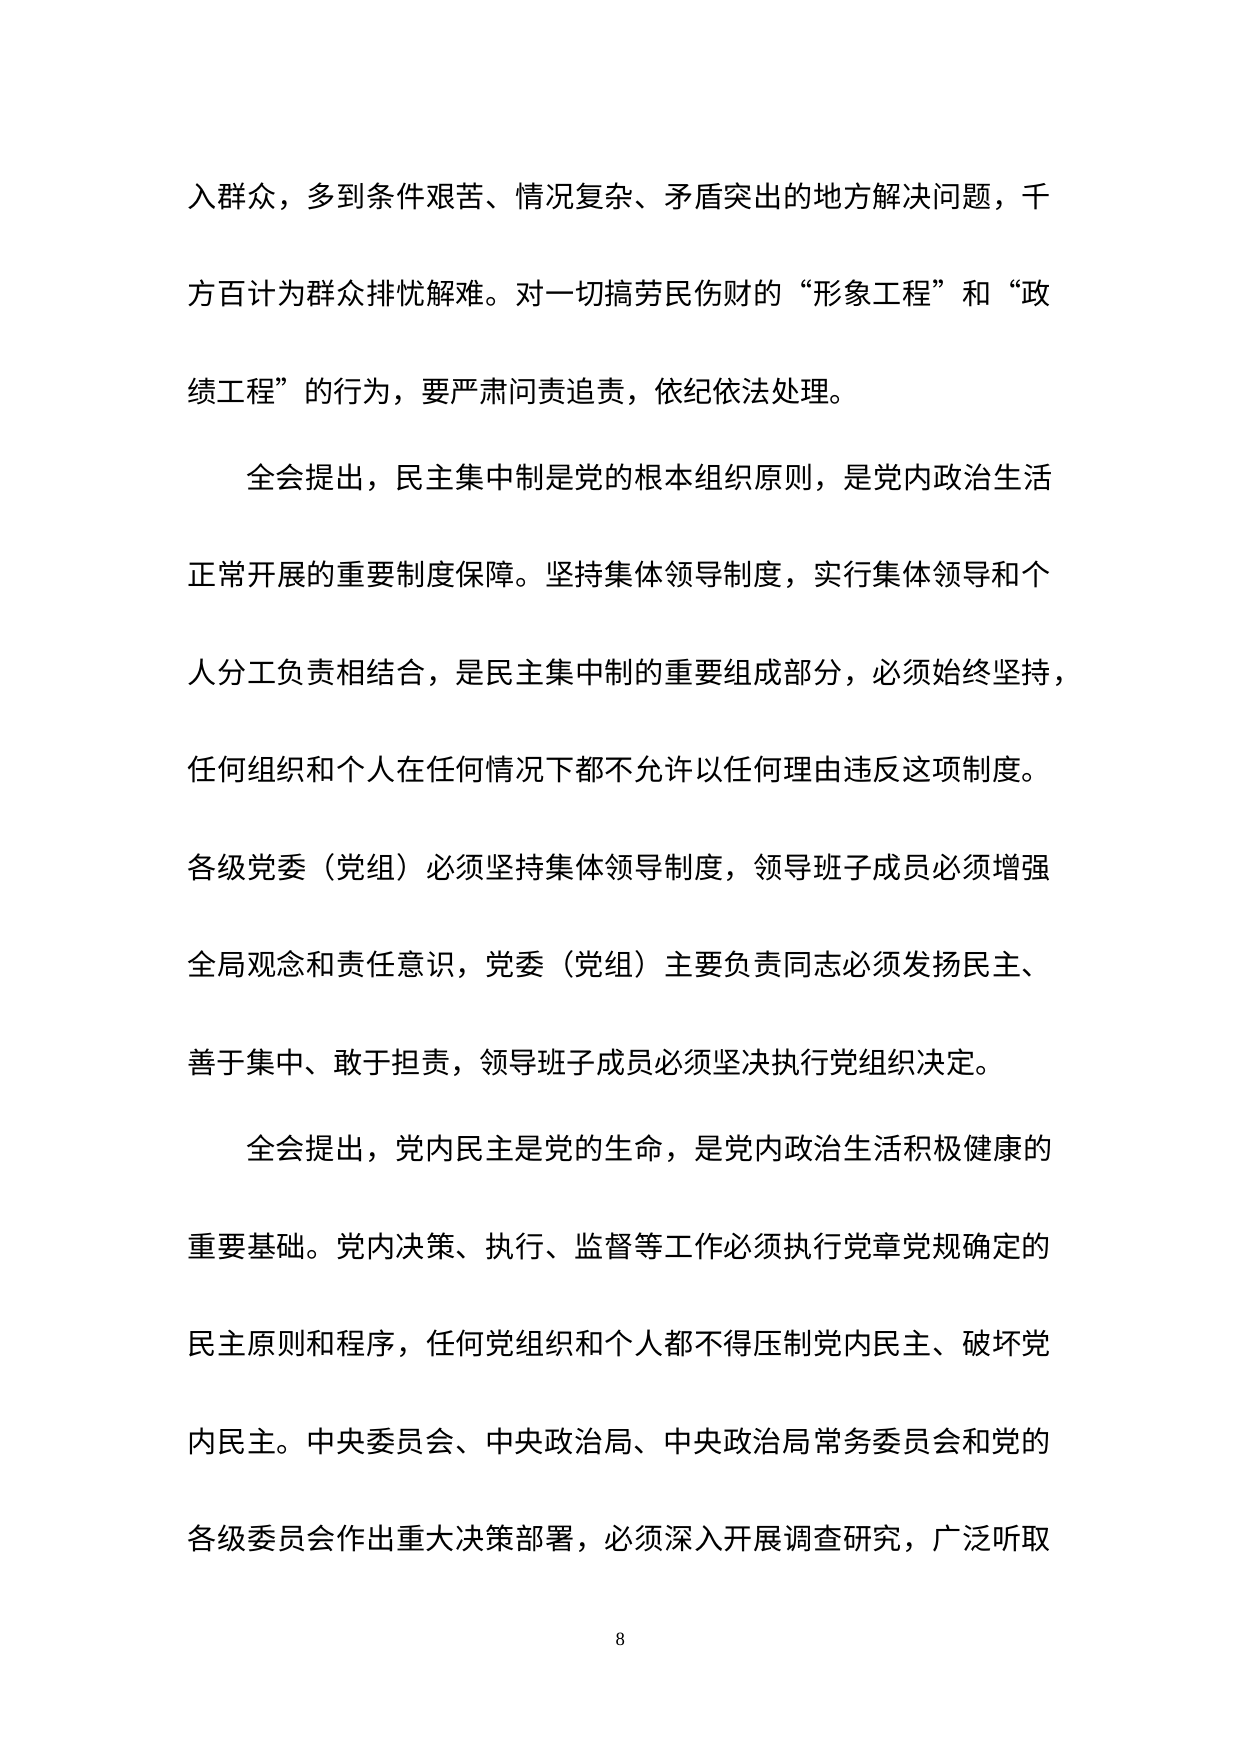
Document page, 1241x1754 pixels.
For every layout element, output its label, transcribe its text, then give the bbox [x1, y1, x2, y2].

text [187, 1114, 1053, 1569]
text 全会提出，民主集中制是党的根本组织原则，是党内政治生活正常开展的重要制度保障。坚持集体领导制度，实行集体领导和个人分工负责相结合，是民主集中制的重要组成部分，必须始终坚持，任何组织和个人在任何情况下都不允许以任何理由违反这项制度。各级党委（党组）必须坚持集体领导制度，领导班子成员必须增强全局观念和责任意识，党委（党组）主要负责同志必须发扬民主、善于集中、敢于担责，领导班子成员必须坚决执行党组织决定。 [187, 443, 1053, 1093]
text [187, 162, 1053, 422]
